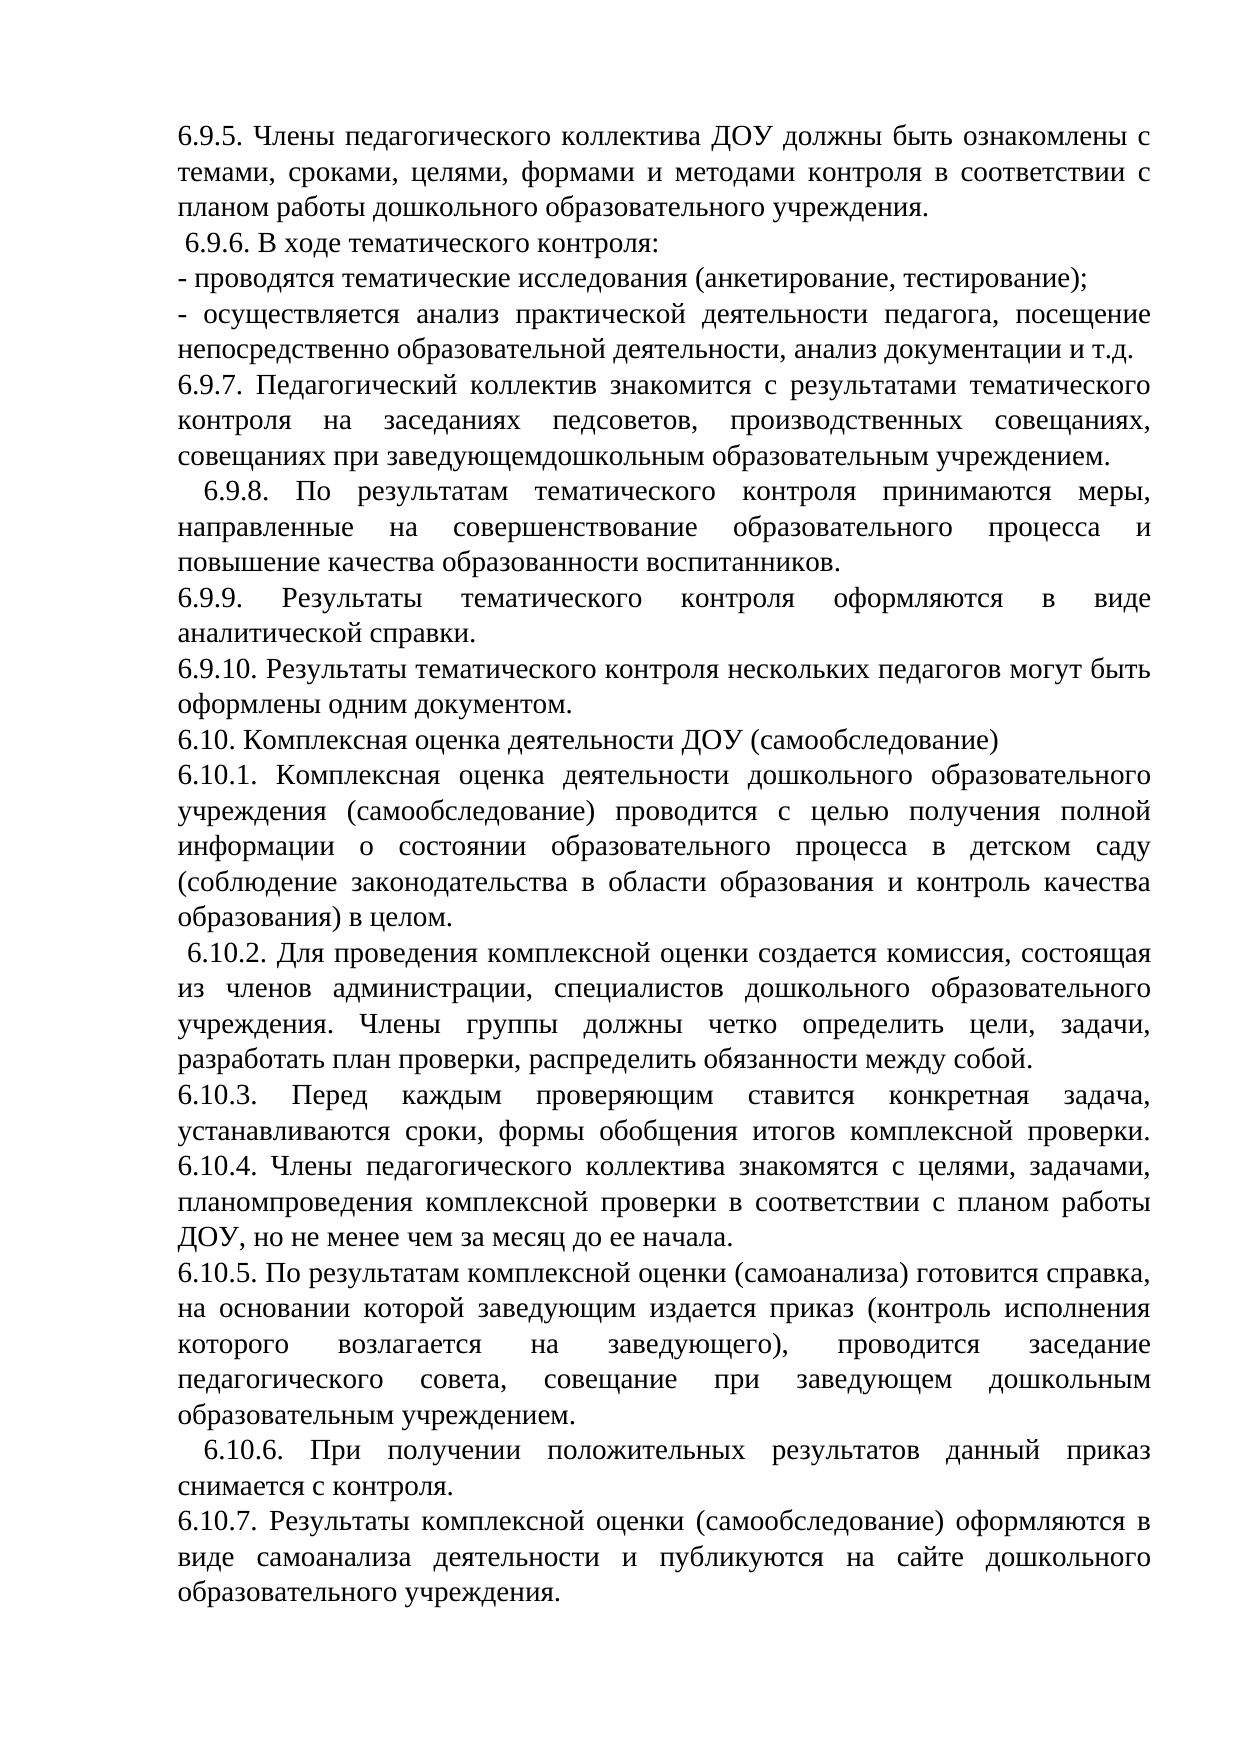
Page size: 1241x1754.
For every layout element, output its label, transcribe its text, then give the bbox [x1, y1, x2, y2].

text 6.10.7. Результаты комплексной оценки (самообследование) оформляются в виде самоанализа деятельности и публикуются на сайте дошкольного образовательного учреждения. [177, 1503, 1152, 1608]
text 6.9.10. Результаты тематического контроля нескольких педагогов могут быть оформлены одним документом. [177, 651, 1152, 720]
text 6.9.8. По результатам тематического контроля принимаются меры, направленные на совершенствование образовательного процесса и повышение качества образованности воспитанников. [177, 473, 1152, 578]
text 6.9.7. Педагогический коллектив знакомится с результатами тематического контроля на заседаниях педсоветов, производственных совещаниях, совещаниях при заведующемдошкольным образовательным учреждением. [177, 367, 1152, 471]
text 6.9.5. Члены педагогического коллектива ДОУ должны быть ознакомлены с темами, сроками, целями, формами и методами контроля в соответствии с планом работы дошкольного образовательного учреждения. [177, 118, 1152, 223]
text 6.9.9. Результаты тематического контроля оформляются в виде аналитической справки. [177, 580, 1152, 649]
text 6.10.3. Перед каждым проверяющим ставится конкретная задача, устанавливаются сроки, формы обобщения итогов комплексной проверки. 6.10.4. Члены педагогического коллектива знакомятся с целями, задачами, планомпроведения комплексной проверки в соответствии с планом работы ДОУ, но не менее чем за месяц до ее начала. [177, 1077, 1152, 1253]
text 6.10. Комплексная оценка деятельности ДОУ (самообследование) [177, 722, 1152, 756]
text - осуществляется анализ практической деятельности педагога, посещение непосредственно образовательной деятельности, анализ документации и т.д. [177, 296, 1152, 365]
text 6.10.1. Комплексная оценка деятельности дошкольного образовательного учреждения (самообследование) проводится с целью получения полной информации о состоянии образовательного процесса в детском саду (соблюдение законодательства в области образования и контроль качества образования) в целом. [177, 757, 1152, 933]
text - проводятся тематические исследования (анкетирование, тестирование); [177, 260, 1152, 294]
text 6.10.5. По результатам комплексной оценки (самоанализа) готовится справка, на основании которой заведующим издается приказ (контроль исполнения которого возлагается на заведующего), проводится заседание педагогического совета, совещание при заведующем дошкольным образовательным учреждением. [177, 1255, 1152, 1430]
text 6.9.6. В ходе тематического контроля: [177, 225, 1152, 258]
text 6.10.2. Для проведения комплексной оценки создается комиссия, состоящая из членов администрации, специалистов дошкольного образовательного учреждения. Члены группы должны четко определить цели, задачи, разработать план проверки, распределить обязанности между собой. [177, 935, 1152, 1075]
text 6.10.6. При получении положительных результатов данный приказ снимается с контроля. [177, 1432, 1152, 1501]
